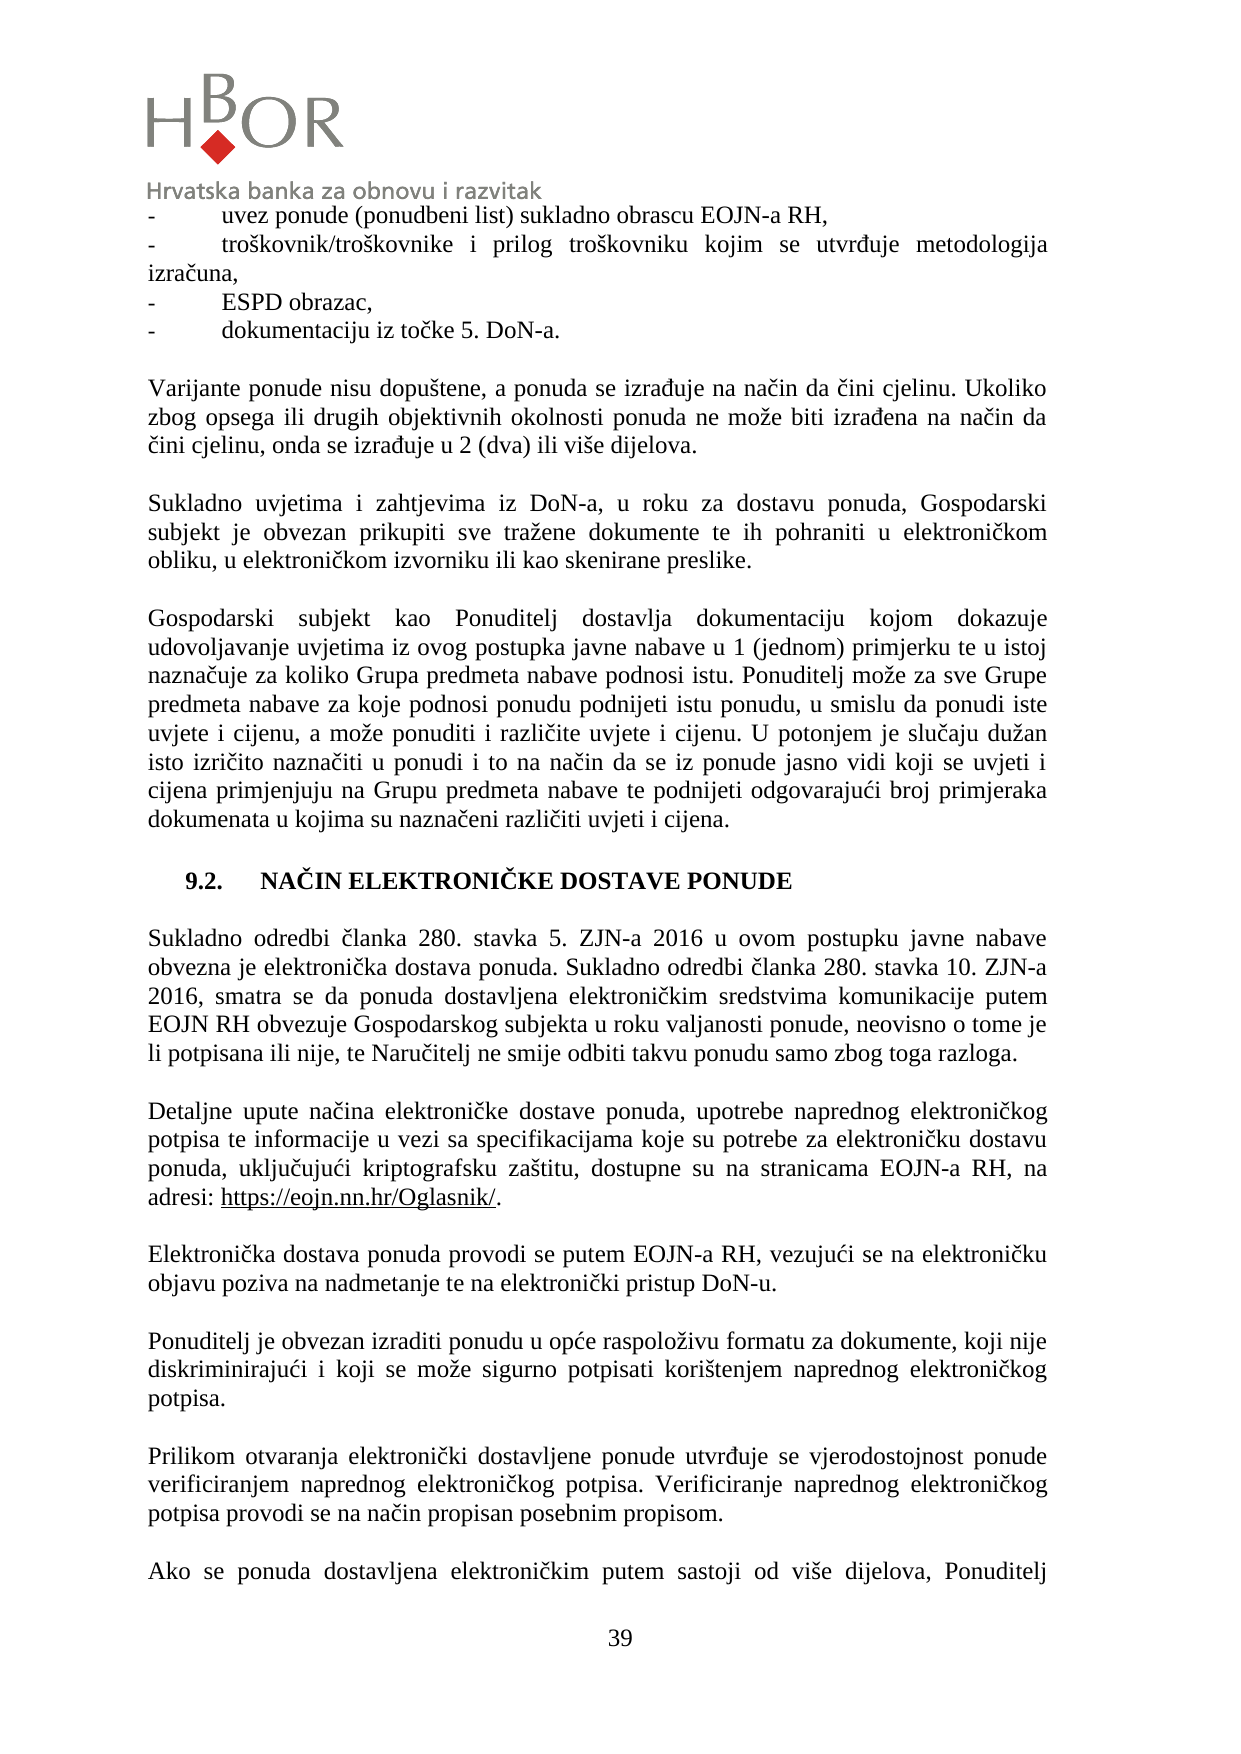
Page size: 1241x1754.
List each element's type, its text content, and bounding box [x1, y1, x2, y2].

subtitle NAČIN ELEKTRONIČKE DOSTAVE PONUDE [185, 866, 1093, 894]
text Sukladno odredbi članka 280. stavka 5. ZJN-a 2016 u ovom postupku javne nabave obvezna je elektronička dostava ponuda. Sukladno odredbi članka 280. stavka 10. ZJN-a 2016, smatra se da ponuda dostavljena elektroničkim sredstvima komunikacije putem EOJN RH obvezuje Gospodarskog subjekta u roku valjanosti ponude, neovisno o tome je li potpisana ili nije, te Naručitelj ne smije odbiti takvu ponudu samo zbog toga razloga. [148, 923, 1048, 1067]
list ESPD obrazac, [148, 287, 1048, 315]
text Gospodarski subjekt kao Ponuditelj dostavlja dokumentaciju kojom dokazuje udovoljavanje uvjetima iz ovog postupka javne nabave u 1 (jednom) primjerku te u istoj naznačuje za koliko Grupa predmeta nabave podnosi istu. Ponuditelj može za sve Grupe predmeta nabave za koje podnosi ponudu podnijeti istu ponudu, u smislu da ponudi iste uvjete i cijenu, a može ponuditi i različite uvjete i cijenu. U potonjem je slučaju dužan isto izričito naznačiti u ponudi i to na način da se iz ponude jasno vidi koji se uvjeti i cijena primjenjuju na Grupu predmeta nabave te podnijeti odgovarajući broj primjeraka dokumenata u kojima su naznačeni različiti uvjeti i cijena. [148, 603, 1048, 833]
text Ponuditelj je obvezan izraditi ponudu u opće raspoloživu formatu za dokumente, koji nije diskriminirajući i koji se može sigurno potpisati korištenjem naprednog elektroničkog potpisa. [148, 1326, 1048, 1412]
text Elektronička dostava ponuda provodi se putem EOJN-a RH, vezujući se na elektroničku objavu poziva na nadmetanje te na elektronički pristup DoN-u. [148, 1239, 1048, 1297]
list troškovnik/troškovnike i prilog troškovniku kojim se utvrđuje metodologija izračuna, [148, 229, 1048, 287]
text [148, 1556, 1048, 1584]
list uvez ponude (ponudbeni list) sukladno obrascu EOJN-a RH, [148, 200, 1048, 229]
list dokumentaciju iz točke 5. DoN-a. [148, 315, 1048, 344]
text Detaljne upute načina elektroničke dostave ponuda, upotrebe naprednog elektroničkog potpisa te informacije u vezi sa specifikacijama koje su potrebe za elektroničku dostavu ponuda, uključujući kriptografsku zaštitu, dostupne su na stranicama EOJN-a RH, na adresi: https://eojn.nn.hr/Oglasnik/. [148, 1096, 1048, 1211]
text Varijante ponude nisu dopuštene, a ponuda se izrađuje na način da čini cjelinu. Ukoliko zbog opsega ili drugih objektivnih okolnosti ponuda ne može biti izrađena na način da čini cjelinu, onda se izrađuje u 2 (dva) ili više dijelova. [148, 373, 1048, 459]
text Sukladno uvjetima i zahtjevima iz DoN-a, u roku za dostavu ponuda, Gospodarski subjekt je obvezan prikupiti sve tražene dokumente te ih pohraniti u elektroničkom obliku, u elektroničkom izvorniku ili kao skenirane preslike. [148, 488, 1048, 574]
text Prilikom otvaranja elektronički dostavljene ponude utvrđuje se vjerodostojnost ponude verificiranjem naprednog elektroničkog potpisa. Verificiranje naprednog elektroničkog potpisa provodi se na način propisan posebnim propisom. [148, 1441, 1048, 1527]
